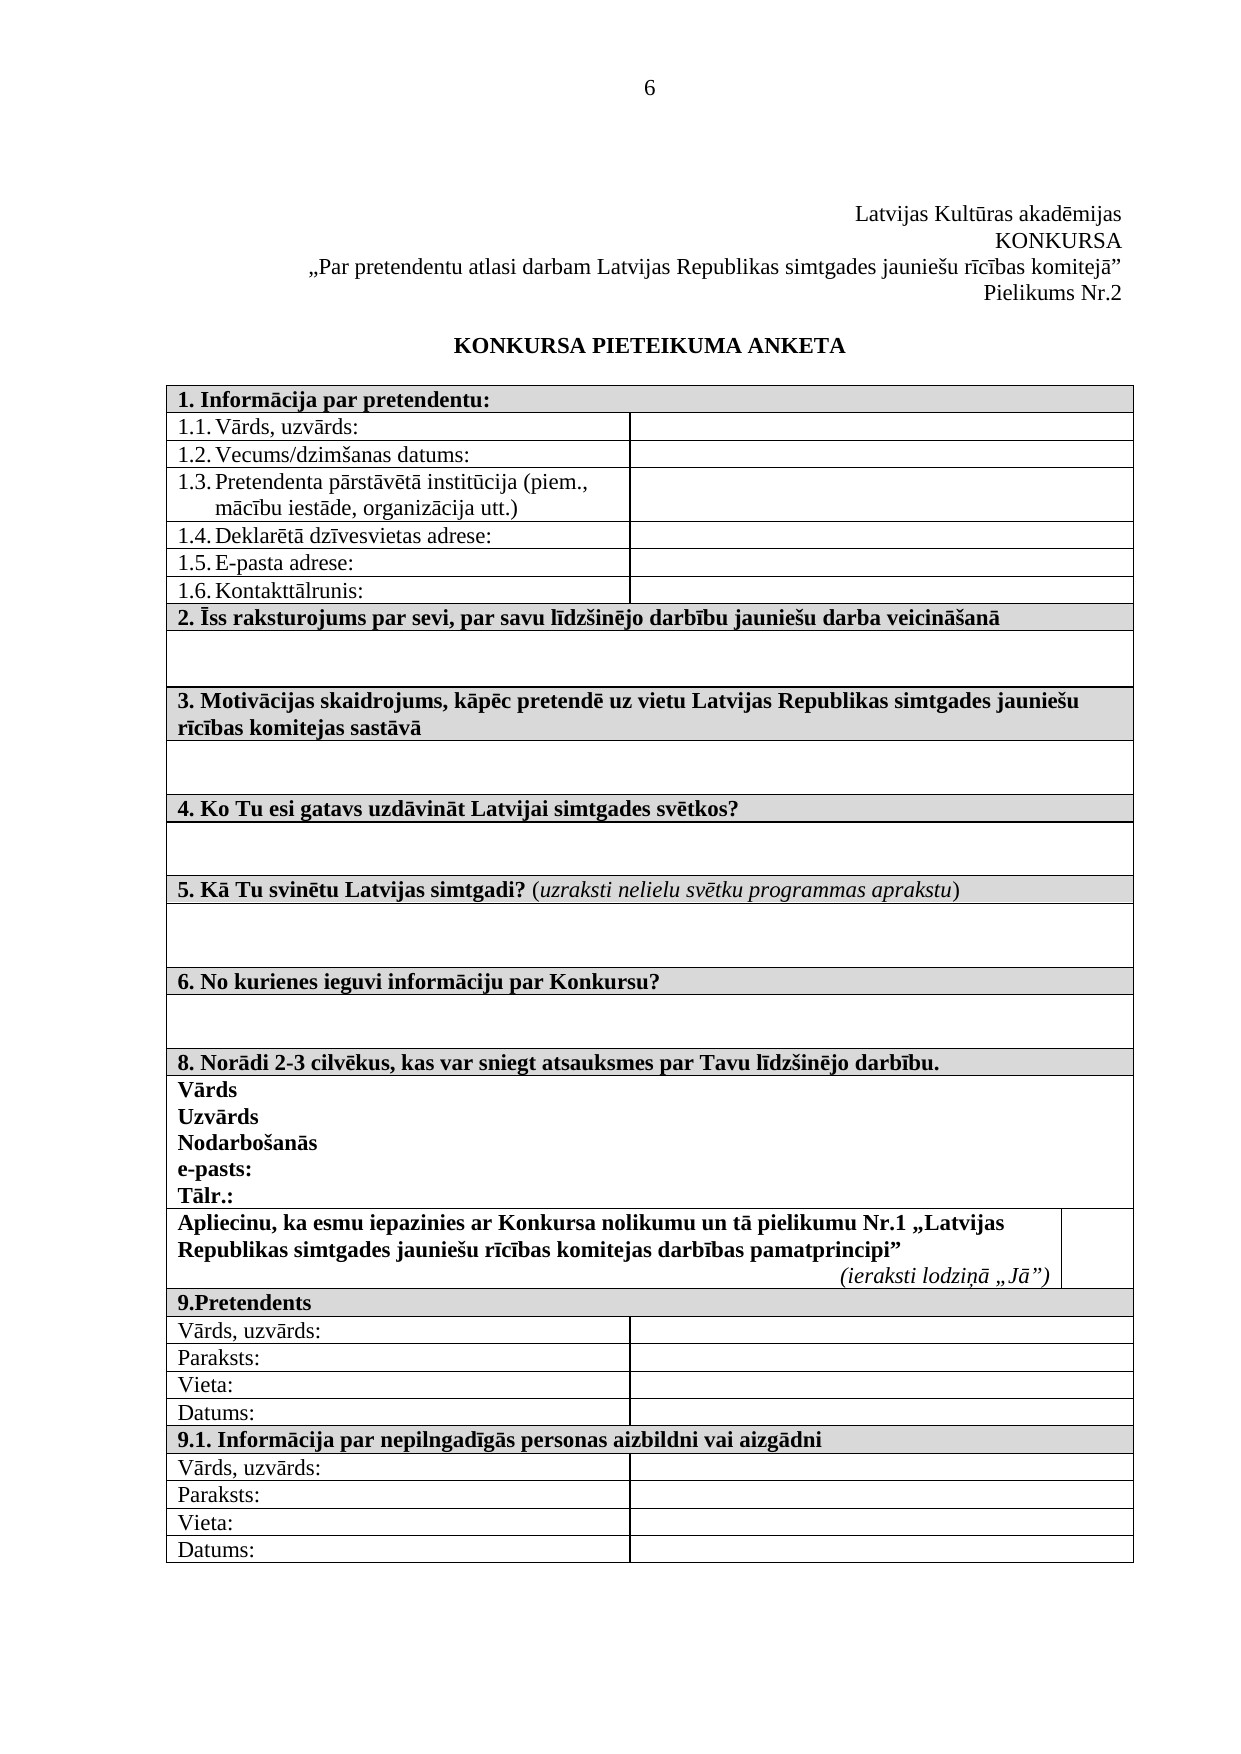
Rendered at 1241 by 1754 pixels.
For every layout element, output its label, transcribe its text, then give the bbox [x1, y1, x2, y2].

text „Par pretendentu atlasi darbam Latvijas Republikas simtgades jauniešu rīcības komitejā” [177, 253, 1122, 279]
table_cell Vieta: [167, 1372, 629, 1398]
table_cell [167, 823, 1133, 875]
table_cell Pretendenta pārstāvētā institūcija (piem., mācību iestāde, organizācija utt.) [167, 468, 629, 521]
table_cell [167, 741, 1133, 794]
table_cell [631, 1454, 1133, 1480]
table_header 1. Informācija par pretendentu: [167, 386, 1133, 412]
table_cell 5. Kā Tu svinētu Latvijas simtgadi? (uzraksti nelielu svētku programmas aprakstu) [167, 876, 1133, 902]
table_cell 8. Norādi 2-3 cilvēkus, kas var sniegt atsauksmes par Tavu līdzšinējo darbību. [167, 1049, 1133, 1075]
text Latvijas Kultūras akadēmijas [177, 200, 1122, 227]
table_cell [631, 1399, 1133, 1425]
table_cell 4. Ko Tu esi gatavs uzdāvināt Latvijai simtgades svētkos? [167, 795, 1133, 821]
table_cell [631, 441, 1133, 467]
table_cell Paraksts: [167, 1481, 629, 1507]
text KONKURSA [177, 227, 1122, 253]
table_cell Vārds, uzvārds: [167, 413, 629, 440]
table_cell 9.Pretendents [167, 1289, 1133, 1316]
table_cell Vieta: [167, 1509, 629, 1535]
table_cell Datums: [167, 1536, 629, 1562]
table_cell [167, 631, 1133, 686]
table_cell Vārds, uzvārds: [167, 1454, 629, 1480]
table_cell Paraksts: [167, 1344, 629, 1371]
table_cell [631, 522, 1133, 548]
table_cell [631, 1344, 1133, 1371]
table_cell 6. No kurienes ieguvi informāciju par Konkursu? [167, 968, 1133, 994]
text Pielikums Nr.2 [177, 279, 1122, 306]
table_cell Deklarētā dzīvesvietas adrese: [167, 522, 629, 548]
table_cell [167, 995, 1133, 1048]
table_cell Vecums/dzimšanas datums: [167, 441, 629, 467]
table_cell [167, 904, 1133, 967]
table_cell [631, 1317, 1133, 1343]
table_cell [631, 549, 1133, 576]
table_cell 9.1. Informācija par nepilngadīgās personas aizbildni vai aizgādni [167, 1426, 1133, 1453]
table_cell [631, 413, 1133, 440]
table_cell Apliecinu, ka esmu iepazinies ar Konkursa nolikumu un tā pielikumu Nr.1 „Latvijas Republikas simtgades jauniešu rīcības komitejas darbības pamatprincipi” (ieraksti lodziņā „Jā”) [167, 1209, 1061, 1288]
table_cell [631, 1536, 1133, 1562]
table_cell [1062, 1209, 1133, 1288]
table_cell 2. Īss raksturojums par sevi, par savu līdzšinējo darbību jauniešu darba veicināšanā [167, 604, 1133, 630]
table_cell [631, 468, 1133, 521]
table_cell Vārds Uzvārds Nodarbošanās e-pasts: Tālr.: [167, 1076, 1133, 1208]
table_cell [631, 1481, 1133, 1507]
table_cell Vārds, uzvārds: [167, 1317, 629, 1343]
table_cell Datums: [167, 1399, 629, 1425]
table_cell 3. Motivācijas skaidrojums, kāpēc pretendē uz vietu Latvijas Republikas simtgades jauniešu rīcības komitejas sastāvā [167, 688, 1133, 740]
table_cell E-pasta adrese: [167, 549, 629, 576]
table_cell [631, 577, 1133, 603]
table_cell [631, 1372, 1133, 1398]
table_cell Kontakttālrunis: [167, 577, 629, 603]
table_cell [631, 1509, 1133, 1535]
text KONKURSA PIETEIKUMA ANKETA [177, 332, 1122, 358]
